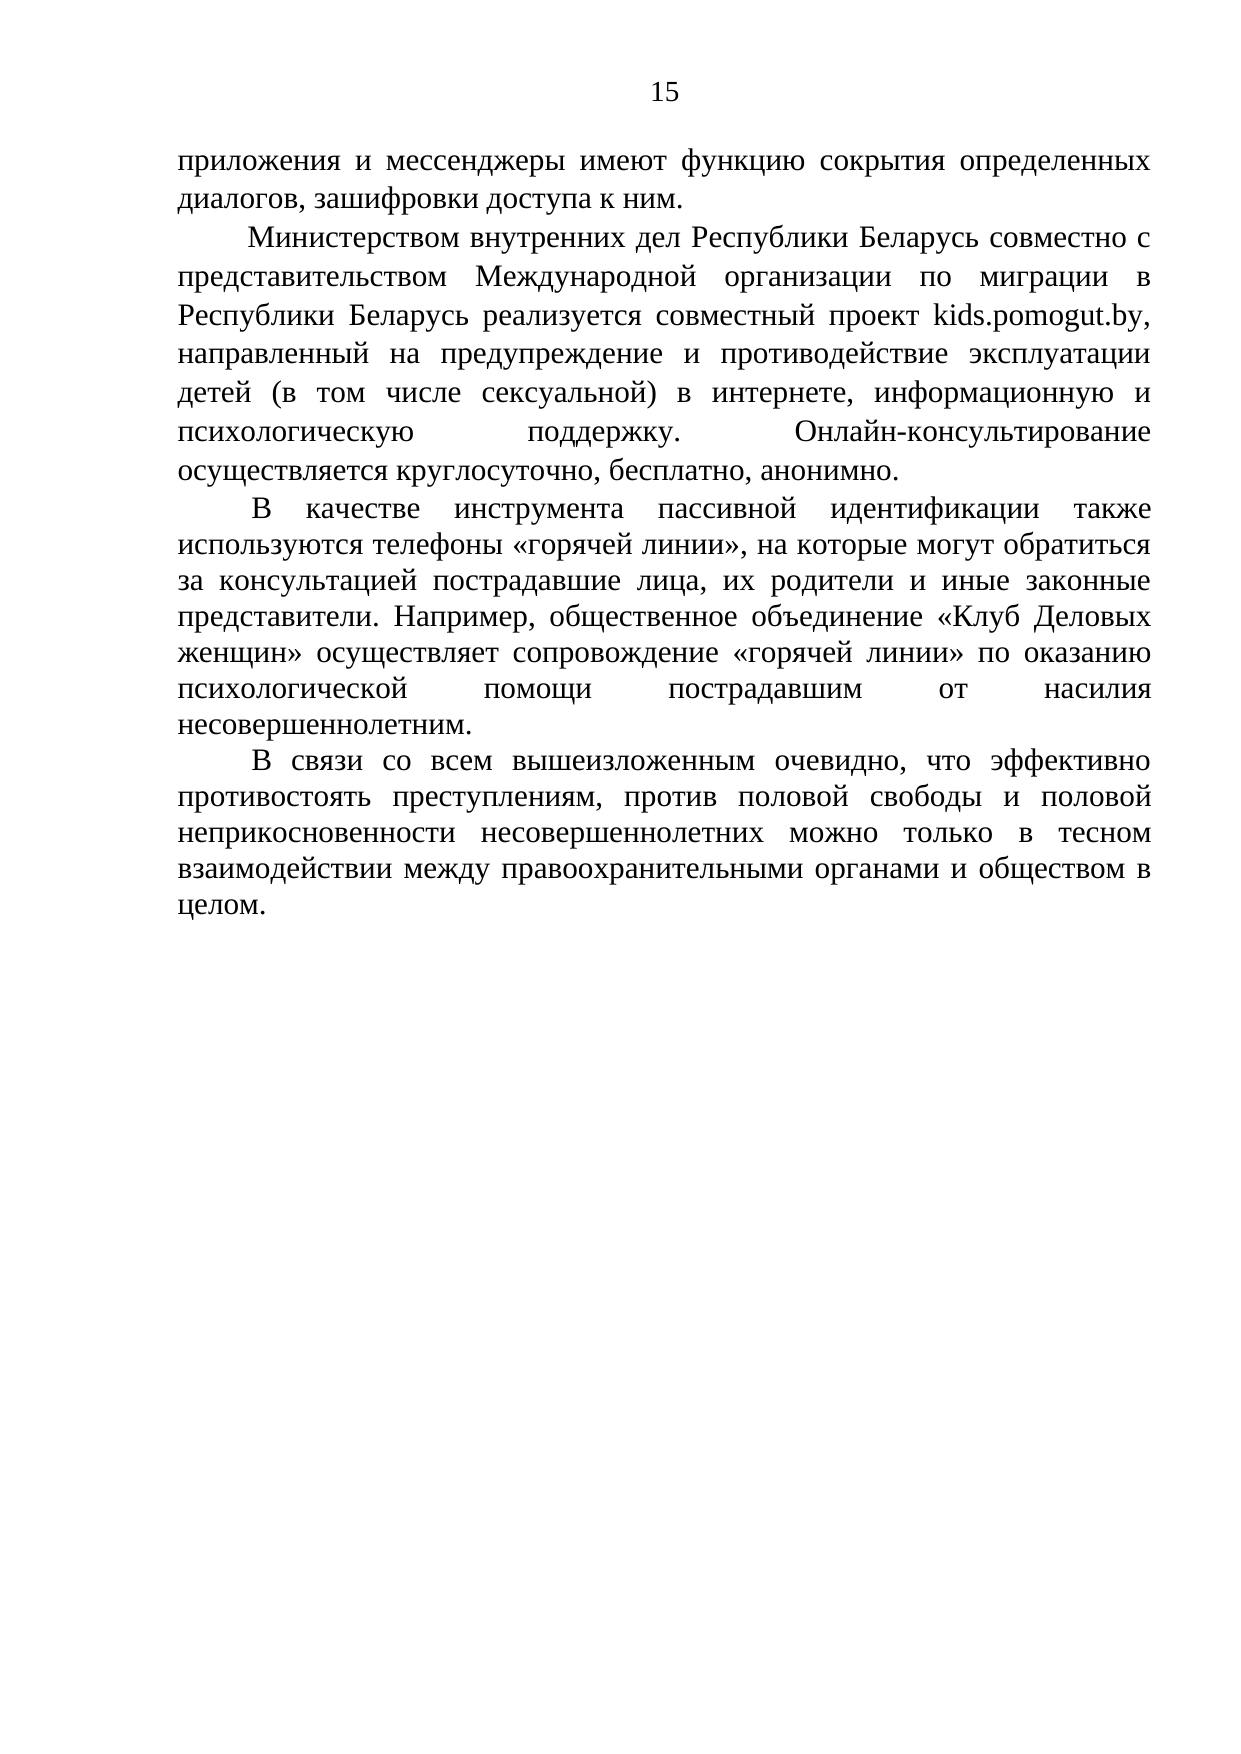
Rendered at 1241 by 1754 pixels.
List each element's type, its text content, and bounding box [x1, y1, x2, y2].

text Министерством внутренних дел Республики Беларусь совместно с представительством Международной организации по миграции в Республики Беларусь реализуется совместный проект kids.pomogut.by, направленный на предупреждение и противодействие эксплуатации детей (в том числе сексуальной) в интернете, информационную и психологическую поддержку. Онлайн-консультирование осуществляется круглосуточно, бесплатно, анонимно. [177, 218, 1152, 487]
text В связи со всем вышеизложенным очевидно, что эффективно противостоять преступлениям, против половой свободы и половой неприкосновенности несовершеннолетних можно только в тесном взаимодействии между правоохранительными органами и обществом в целом. [177, 741, 1152, 921]
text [177, 141, 1152, 216]
text В качестве инструмента пассивной идентификации также используются телефоны «горячей линии», на которые могут обратиться за консультацией пострадавшие лица, их родители и иные законные представители. Например, общественное объединение «Клуб Деловых женщин» осуществляет сопровождение «горячей линии» по оказанию психологической помощи пострадавшим от насилия несовершеннолетним. [177, 489, 1152, 741]
